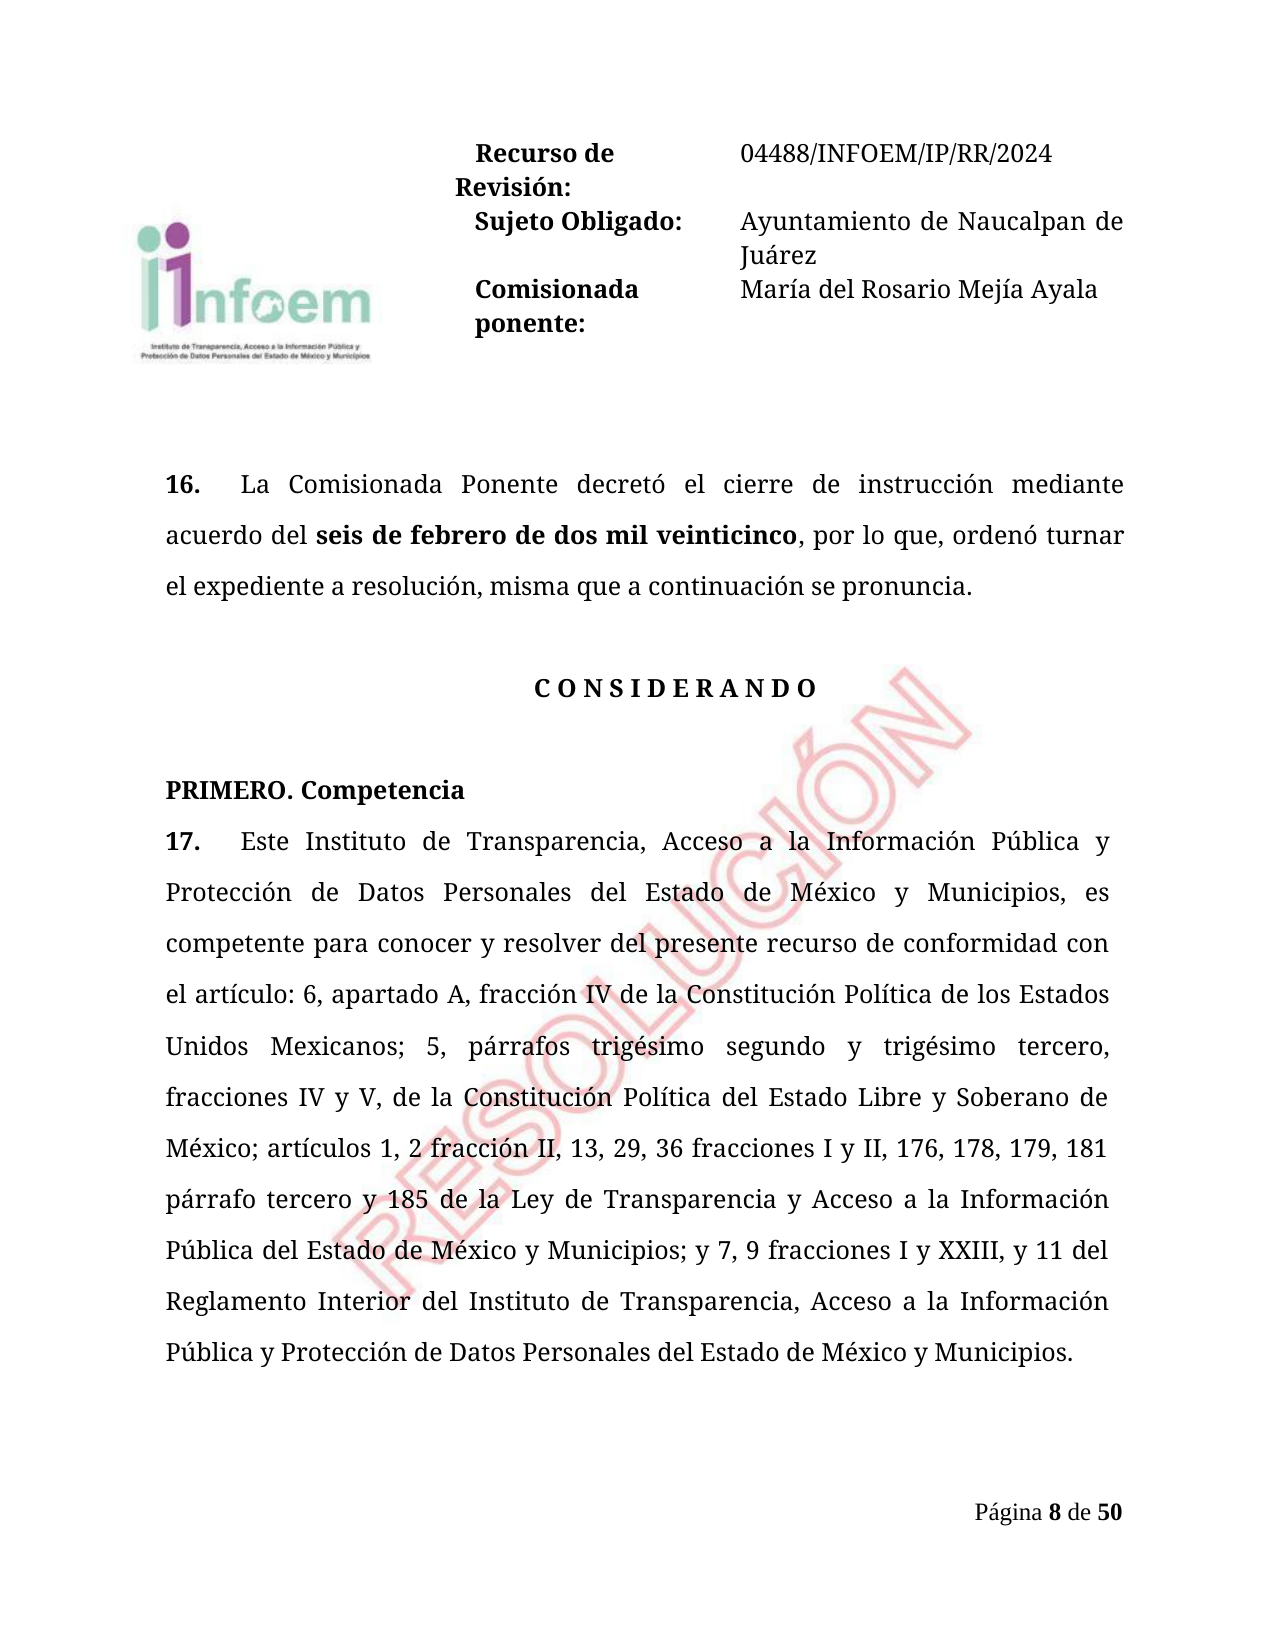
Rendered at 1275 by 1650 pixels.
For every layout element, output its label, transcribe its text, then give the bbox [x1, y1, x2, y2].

text PRIMERO. Competencia [165, 773, 1184, 807]
picture [22, 164, 1251, 1650]
text C O N S I D E R A N D O [165, 671, 1184, 705]
list Este Instituto de Transparencia, Acceso a la Información Pública y Protección de Datos Personales del Estado de México y Municipios, es competente para conocer y resolver del presente recurso de conformidad con el artículo: 6, apartado A, fracción IV de la Constitución Política de los Estados Unidos Mexicanos; 5, párrafos trigésimo segundo y trigésimo tercero, fracciones IV y V, de la Constitución Política del Estado Libre y Soberano de México; artículos 1, 2 fracción II, 13, 29, 36 fracciones I y II, 176, 178, 179, 181 párrafo tercero y 185 de la Ley de Transparencia y Acceso a la Información Pública del Estado de México y Municipios; y 7, 9 fracciones I y XXIII, y 11 del Reglamento Interior del Instituto de Transparencia, Acceso a la Información Pública y Protección de Datos Personales del Estado de México y Municipios. [165, 824, 1110, 1368]
list La Comisionada Ponente decretó el cierre de instrucción mediante acuerdo del seis de febrero de dos mil veinticinco, por lo que, ordenó turnar el expediente a resolución, misma que a continuación se pronuncia. [165, 467, 1125, 603]
